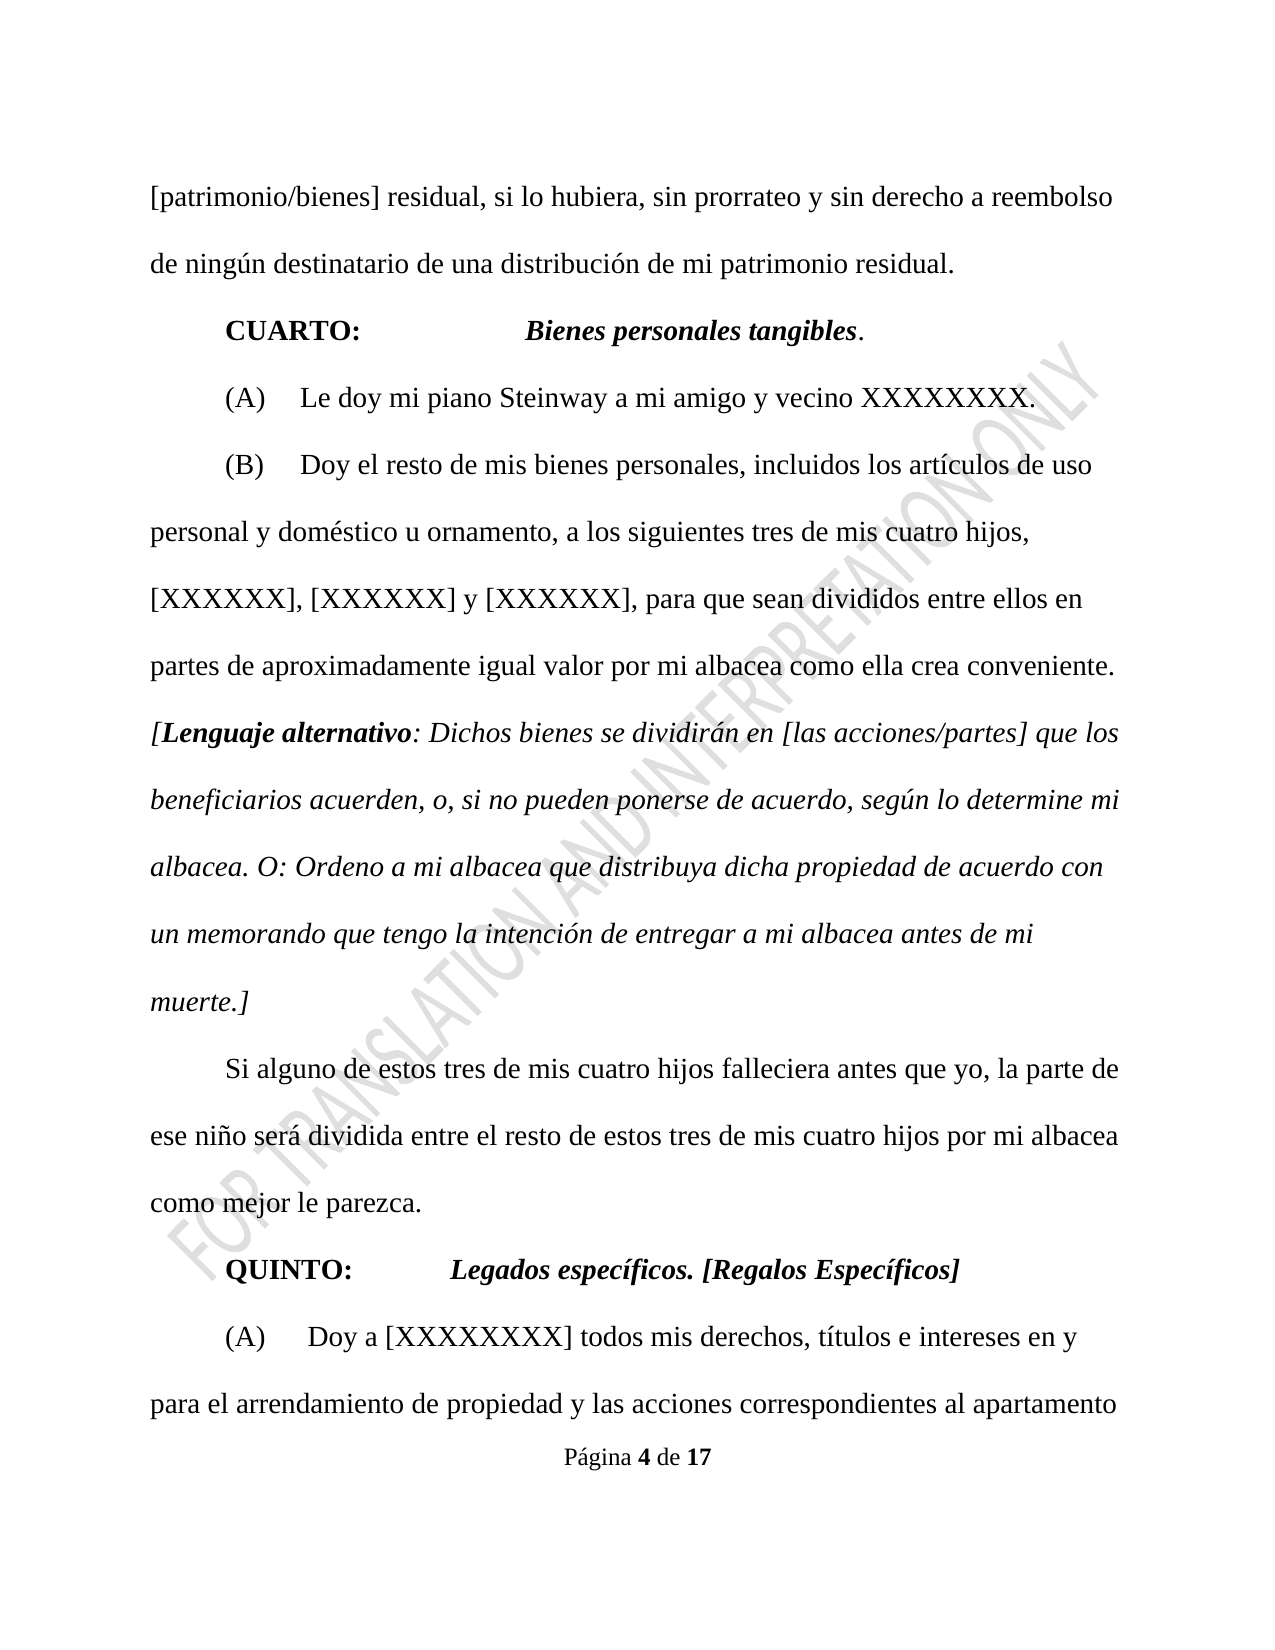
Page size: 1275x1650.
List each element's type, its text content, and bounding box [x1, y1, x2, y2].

text CUARTO: Bienes personales tangibles. [150, 313, 1125, 346]
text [150, 179, 1125, 279]
text (A) Le doy mi piano Steinway a mi amigo y vecino XXXXXXXX. [150, 380, 1125, 413]
text QUINTO: Legados específicos. [Regalos Específicos] [150, 1252, 1125, 1286]
text (B) Doy el resto de mis bienes personales, incluidos los artículos de uso personal y doméstico u ornamento, a los siguientes tres de mis cuatro hijos, [XXXXXX], [XXXXXX] y [XXXXXX], para que sean divididos entre ellos en partes de aproximadamente igual valor por mi albacea como ella crea conveniente. [Lenguaje alternativo: Dichos bienes se dividirán en [las acciones/partes] que los beneficiarios acuerden, o, si no pueden ponerse de acuerdo, según lo determine mi albacea. O: Ordeno a mi albacea que distribuya dicha propiedad de acuerdo con un memorando que tengo la intención de entregar a mi albacea antes de mi muerte.] [150, 447, 1125, 1017]
text Si alguno de estos tres de mis cuatro hijos falleciera antes que yo, la parte de ese niño será dividida entre el resto de estos tres de mis cuatro hijos por mi albacea como mejor le parezca. [150, 1051, 1125, 1218]
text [150, 1319, 1125, 1420]
